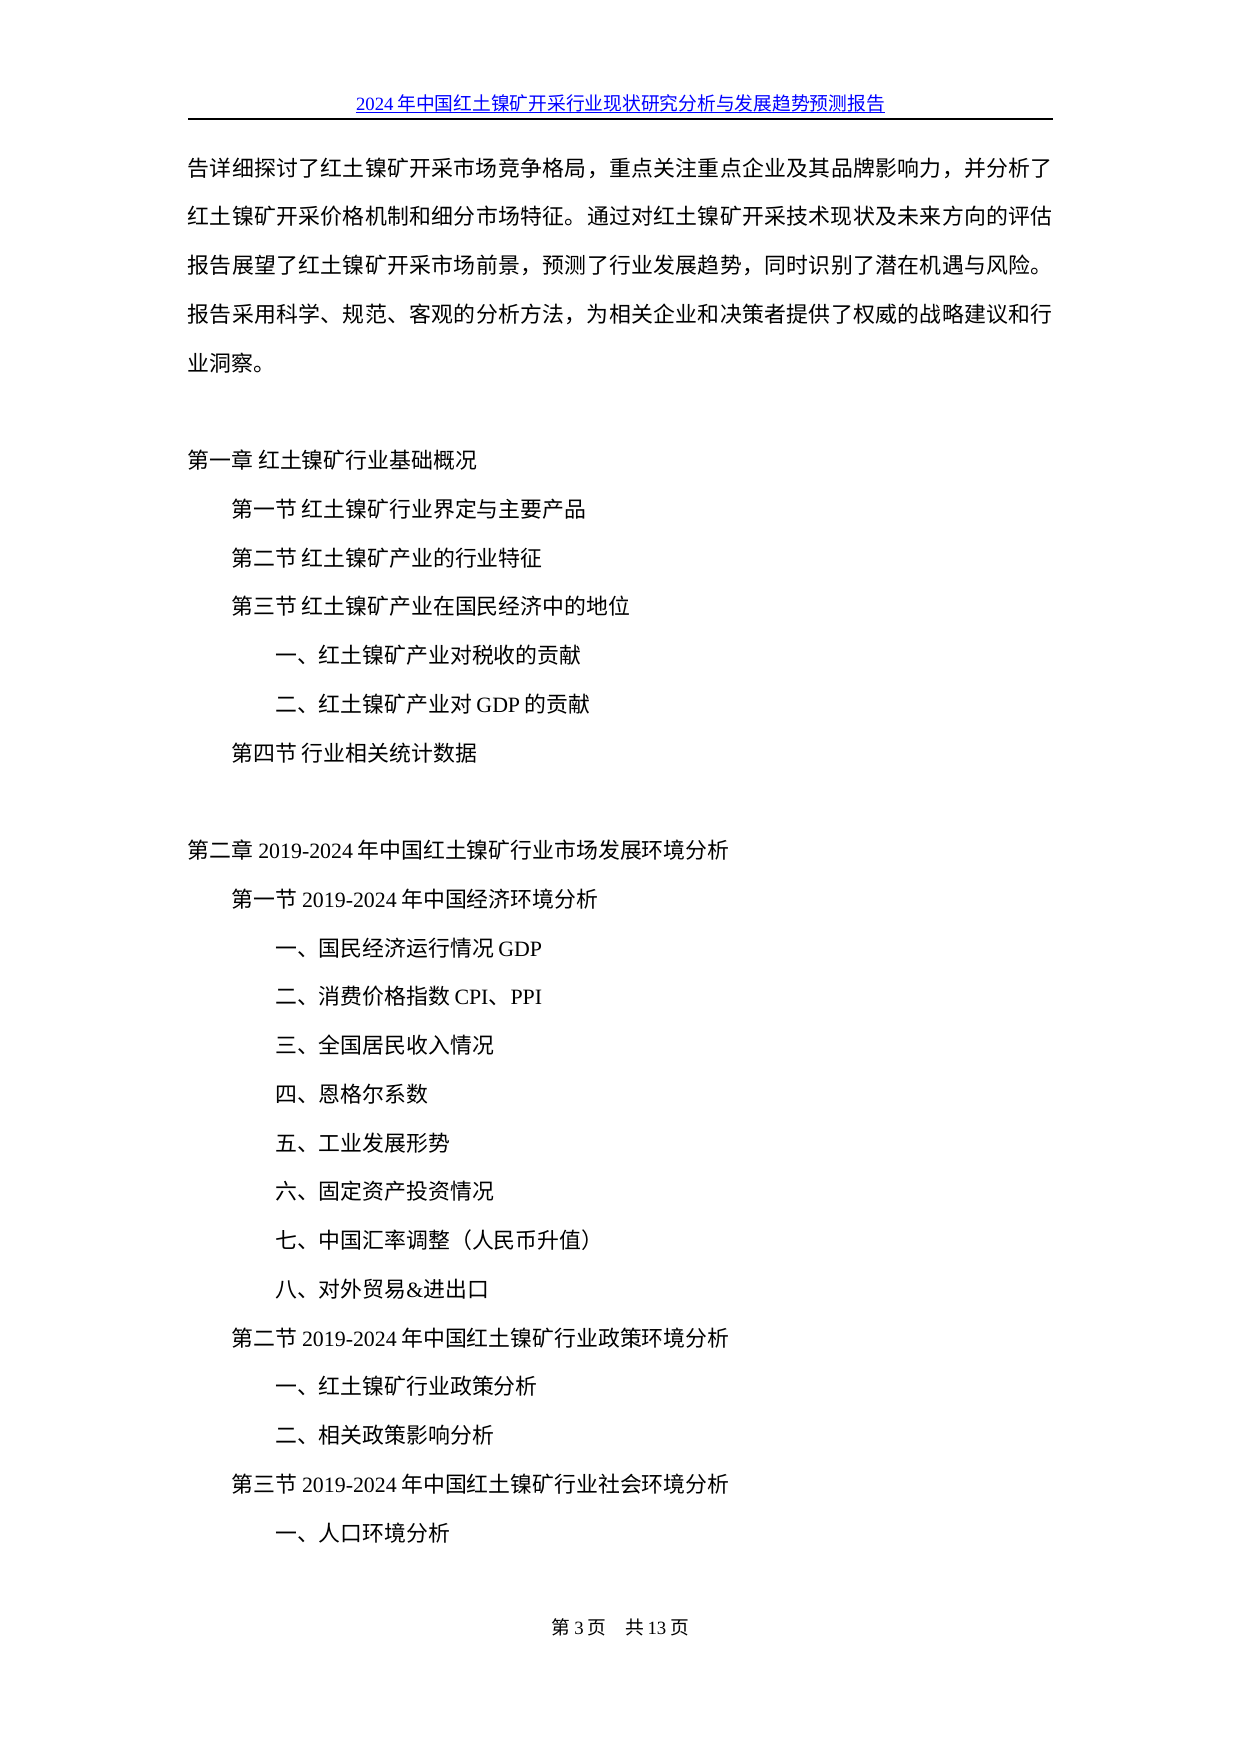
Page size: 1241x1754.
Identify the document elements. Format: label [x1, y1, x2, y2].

text [187, 150, 1053, 1548]
